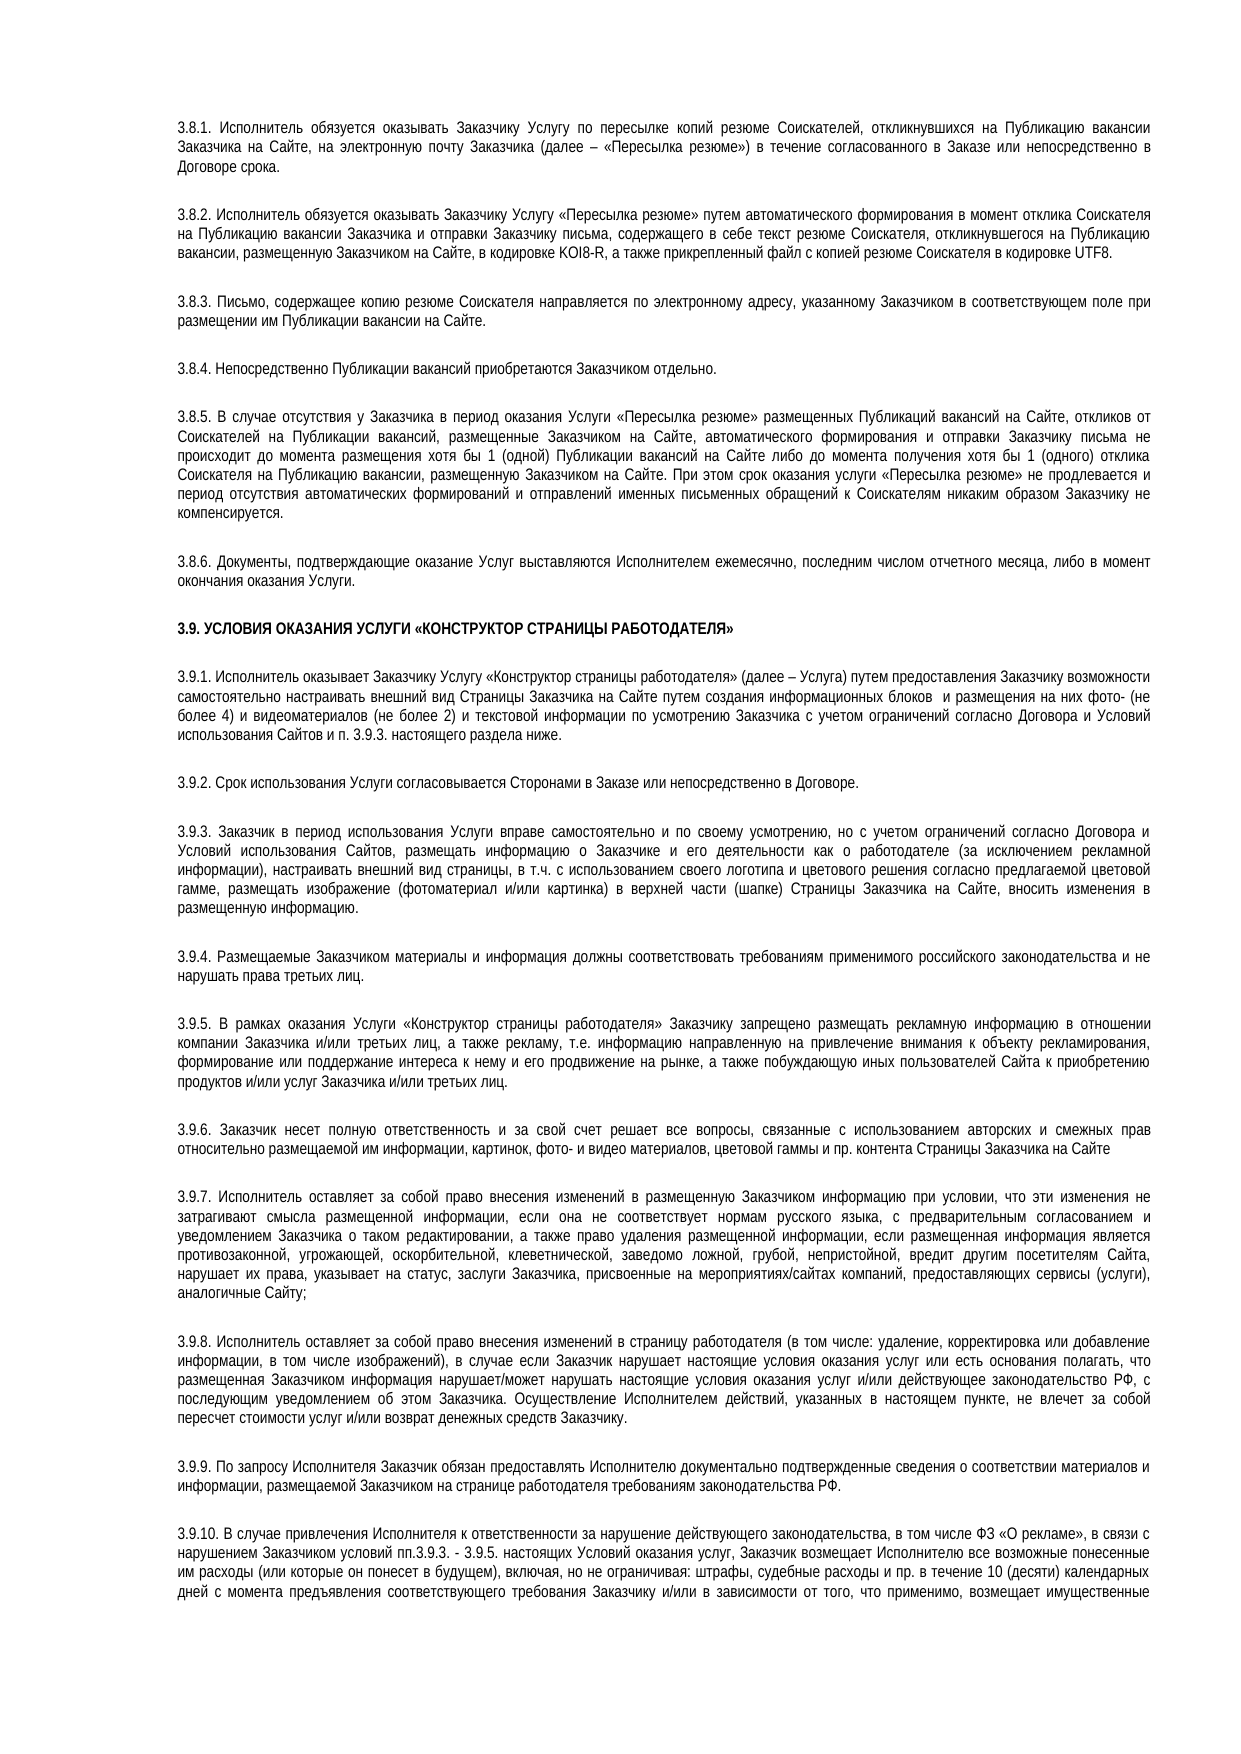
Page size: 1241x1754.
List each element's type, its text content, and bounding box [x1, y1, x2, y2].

text 3.8.1. Исполнитель обязуется оказывать Заказчику Услугу по пересылке копий резюме Соискателей, откликнувшихся на Публикацию вакансии Заказчика на Сайте, на электронную почту Заказчика (далее – «Пересылка резюме») в течение согласованного в Заказе или непосредственно в Договоре срока. [177, 118, 1152, 176]
text 3.8.3. Письмо, содержащее копию резюме Соискателя направляется по электронному адресу, указанному Заказчиком в соответствующем поле при размещении им Публикации вакансии на Сайте. [177, 291, 1152, 330]
text 3.9.9. По запросу Исполнителя Заказчик обязан предоставлять Исполнителю документально подтвержденные сведения о соответствии материалов и информации, размещаемой Заказчиком на странице работодателя требованиям законодательства РФ. [177, 1456, 1152, 1495]
text 3.8.6. Документы, подтверждающие оказание Услуг выставляются Исполнителем ежемесячно, последним числом отчетного месяца, либо в момент окончания оказания Услуги. [177, 551, 1152, 590]
text 3.8.5. В случае отсутствия у Заказчика в период оказания Услуги «Пересылка резюме» размещенных Публикаций вакансий на Сайте, откликов от Соискателей на Публикации вакансий, размещенные Заказчиком на Сайте, автоматического формирования и отправки Заказчику письма не происходит до момента размещения хотя бы 1 (одной) Публикации вакансий на Сайте либо до момента получения хотя бы 1 (одного) отклика Соискателя на Публикацию вакансии, размещенную Заказчиком на Сайте. При этом срок оказания услуги «Пересылка резюме» не продлевается и период отсутствия автоматических формирований и отправлений именных письменных обращений к Соискателям никаким образом Заказчику не компенсируется. [177, 407, 1152, 522]
text 3.9.7. Исполнитель оставляет за собой право внесения изменений в размещенную Заказчиком информацию при условии, что эти изменения не затрагивают смысла размещенной информации, если она не соответствует нормам русского языка, с предварительным согласованием и уведомлением Заказчика о таком редактировании, а также право удаления размещенной информации, если размещенная информация является противозаконной, угрожающей, оскорбительной, клеветнической, заведомо ложной, грубой, непристойной, вредит другим посетителям Сайта, нарушает их права, указывает на статус, заслуги Заказчика, присвоенные на мероприятиях/сайтах компаний, предоставляющих сервисы (услуги), аналогичные Сайту; [177, 1187, 1152, 1302]
text 3.9. УСЛОВИЯ ОКАЗАНИЯ УСЛУГИ «КОНСТРУКТОР СТРАНИЦЫ РАБОТОДАТЕЛЯ» [177, 619, 1152, 638]
text 3.9.6. Заказчик несет полную ответственность и за свой счет решает все вопросы, связанные с использованием авторских и смежных прав относительно размещаемой им информации, картинок, фото- и видео материалов, цветовой гаммы и пр. контента Страницы Заказчика на Сайте [177, 1120, 1152, 1158]
text 3.9.8. Исполнитель оставляет за собой право внесения изменений в страницу работодателя (в том числе: удаление, корректировка или добавление информации, в том числе изображений), в случае если Заказчик нарушает настоящие условия оказания услуг или есть основания полагать, что размещенная Заказчиком информация нарушает/может нарушать настоящие условия оказания услуг и/или действующее законодательство РФ, с последующим уведомлением об этом Заказчика. Осуществление Исполнителем действий, указанных в настоящем пункте, не влечет за собой пересчет стоимости услуг и/или возврат денежных средств Заказчику. [177, 1331, 1152, 1427]
text 3.9.2. Срок использования Услуги согласовывается Сторонами в Заказе или непосредственно в Договоре. [177, 773, 1152, 792]
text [177, 1524, 1152, 1601]
text 3.8.2. Исполнитель обязуется оказывать Заказчику Услугу «Пересылка резюме» путем автоматического формирования в момент отклика Соискателя на Публикацию вакансии Заказчика и отправки Заказчику письма, содержащего в себе текст резюме Соискателя, откликнувшегося на Публикацию вакансии, размещенную Заказчиком на Сайте, в кодировке KOI8-R, а также прикрепленный файл с копией резюме Соискателя в кодировке UTF8. [177, 205, 1152, 262]
text 3.9.5. В рамках оказания Услуги «Конструктор страницы работодателя» Заказчику запрещено размещать рекламную информацию в отношении компании Заказчика и/или третьих лиц, а также рекламу, т.е. информацию направленную на привлечение внимания к объекту рекламирования, формирование или поддержание интереса к нему и его продвижение на рынке, а также побуждающую иных пользователей Сайта к приобретению продуктов и/или услуг Заказчика и/или третьих лиц. [177, 1014, 1152, 1091]
text 3.8.4. Непосредственно Публикации вакансий приобретаются Заказчиком отдельно. [177, 359, 1152, 378]
text 3.9.1. Исполнитель оказывает Заказчику Услугу «Конструктор страницы работодателя» (далее – Услуга) путем предоставления Заказчику возможности самостоятельно настраивать внешний вид Страницы Заказчика на Сайте путем создания информационных блоков и размещения на них фото- (не более 4) и видеоматериалов (не более 2) и текстовой информации по усмотрению Заказчика с учетом ограничений согласно Договора и Условий использования Сайтов и п. 3.9.3. настоящего раздела ниже. [177, 667, 1152, 744]
text 3.9.4. Размещаемые Заказчиком материалы и информация должны соответствовать требованиям применимого российского законодательства и не нарушать права третьих лиц. [177, 946, 1152, 985]
text 3.9.3. Заказчик в период использования Услуги вправе самостоятельно и по своему усмотрению, но с учетом ограничений согласно Договора и Условий использования Сайтов, размещать информацию о Заказчике и его деятельности как о работодателе (за исключением рекламной информации), настраивать внешний вид страницы, в т.ч. с использованием своего логотипа и цветового решения согласно предлагаемой цветовой гамме, размещать изображение (фотоматериал и/или картинка) в верхней части (шапке) Страницы Заказчика на Сайте, вносить изменения в размещенную информацию. [177, 821, 1152, 917]
